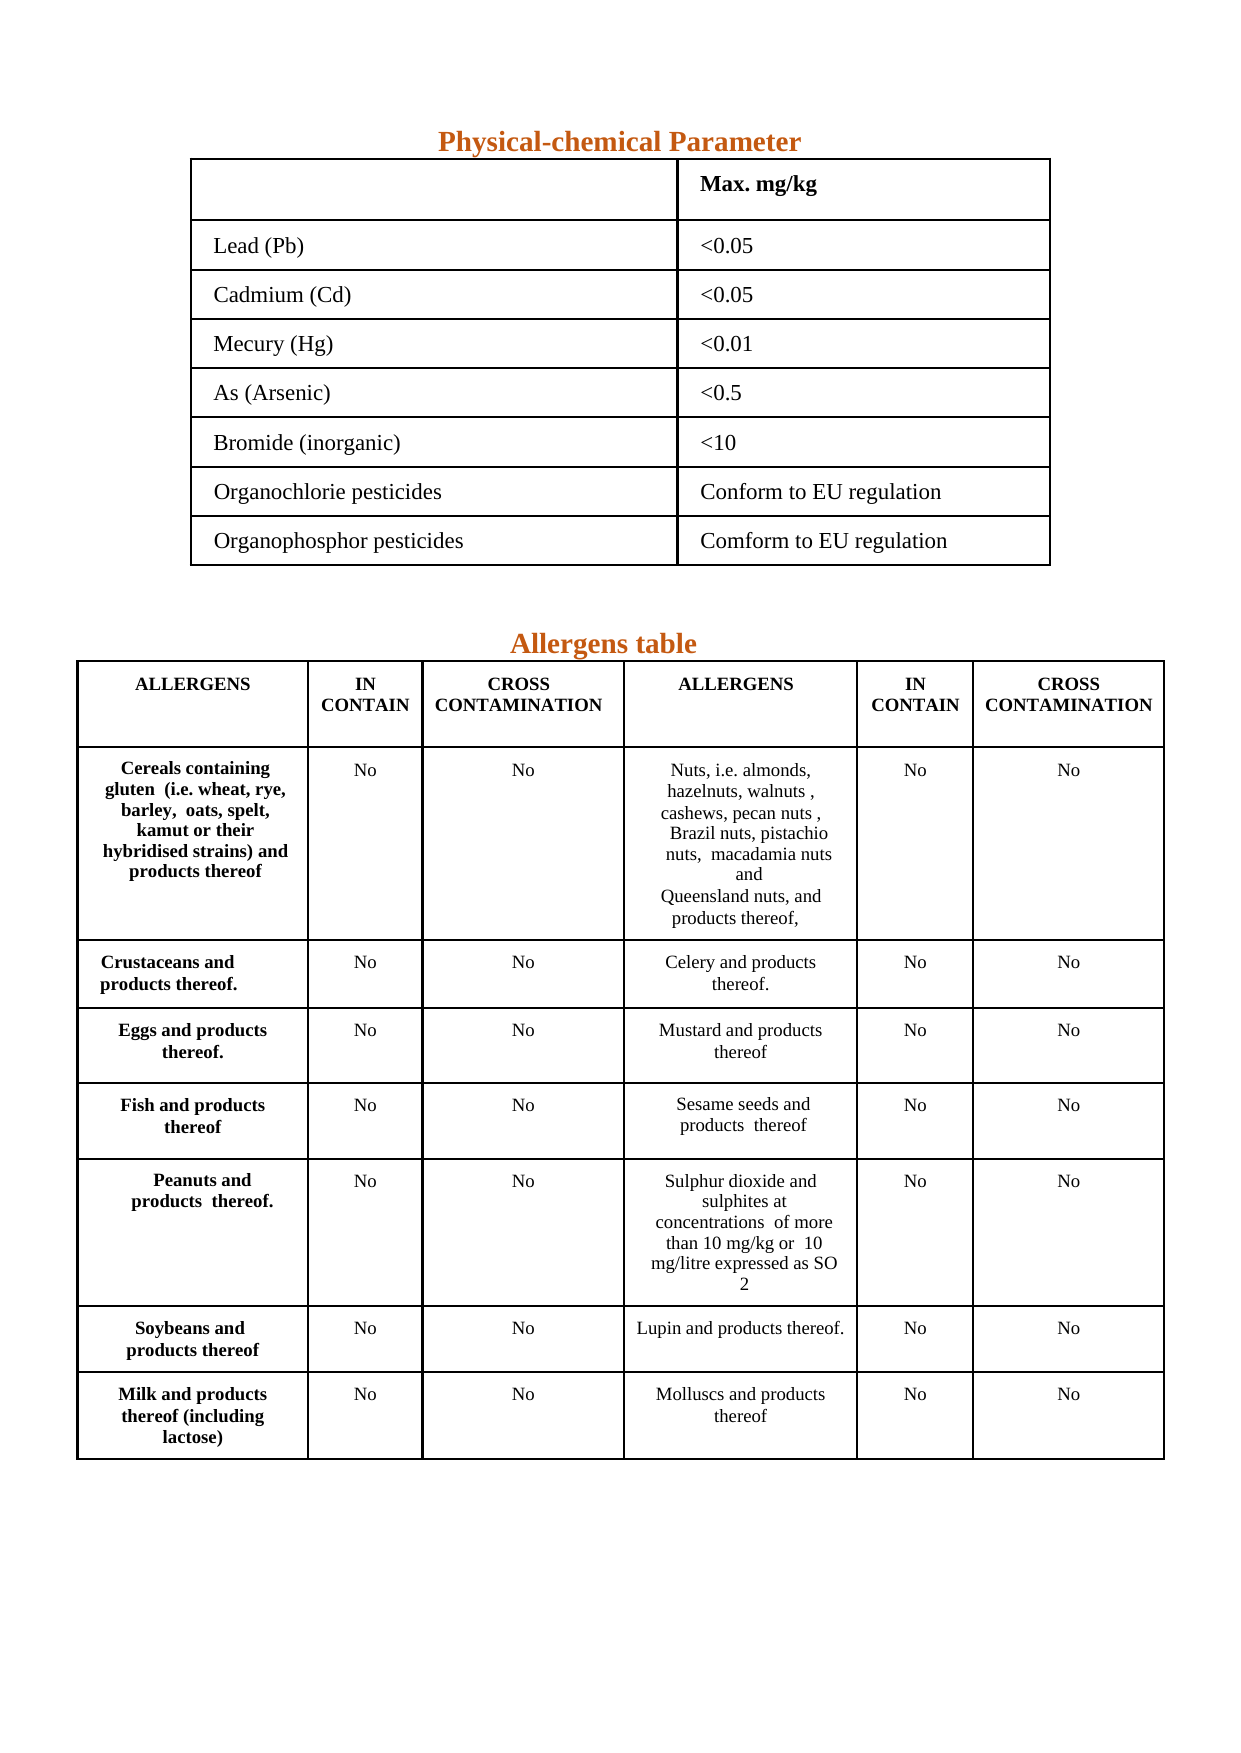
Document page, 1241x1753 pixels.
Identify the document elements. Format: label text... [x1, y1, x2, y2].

table_cell No [309, 1373, 421, 1458]
table_cell Organochlorie pesticides [192, 468, 676, 515]
table_header IN CONTAIN [858, 662, 972, 746]
table_cell Soybeans and products thereof [79, 1307, 307, 1371]
table_cell No [309, 1307, 421, 1371]
table_cell Organophosphor pesticides [192, 517, 676, 564]
table_cell Crustaceans and products thereof. [79, 941, 307, 1007]
text Allergens table [510, 627, 1163, 660]
table_cell Milk and products thereof (including lactose) [79, 1373, 307, 1458]
table_cell Sesame seeds and products thereof [625, 1084, 856, 1158]
table_cell No [974, 1160, 1163, 1304]
table_cell Lupin and products thereof. [625, 1307, 856, 1371]
table_cell No [309, 748, 421, 939]
table_cell Mecury (Hg) [192, 320, 676, 367]
table_cell Nuts, i.e. almonds, hazelnuts, walnuts , cashews, pecan nuts , Brazil nuts, pistachio nuts, macadamia nuts and Queensland nuts, and products thereof, [625, 748, 856, 939]
table_cell Mustard and products thereof [625, 1009, 856, 1082]
table_cell <0.5 [679, 369, 1049, 416]
table_cell Conform to EU regulation [679, 468, 1049, 515]
table_cell No [309, 1009, 421, 1082]
table_cell No [974, 1373, 1163, 1458]
table_cell No [858, 1373, 972, 1458]
table_cell No [858, 748, 972, 939]
table_cell No [424, 1373, 623, 1458]
table_cell Celery and products thereof. [625, 941, 856, 1007]
table_cell No [974, 1009, 1163, 1082]
table_cell Bromide (inorganic) [192, 418, 676, 466]
table_header CROSS CONTAMINATION [424, 662, 623, 746]
table_cell No [424, 1307, 623, 1371]
table_header ALLERGENS [79, 662, 307, 746]
table_cell <0.05 [679, 221, 1049, 268]
table_cell Cadmium (Cd) [192, 271, 676, 318]
table_header ALLERGENS [625, 662, 856, 746]
table_cell No [974, 941, 1163, 1007]
table_cell No [974, 1084, 1163, 1158]
table_cell No [858, 1160, 972, 1304]
table_cell No [858, 1084, 972, 1158]
table_cell No [309, 941, 421, 1007]
text Physical-chemical Parameter [76, 124, 1163, 158]
table_header [192, 160, 676, 219]
table_cell No [424, 1009, 623, 1082]
table_cell No [974, 1307, 1163, 1371]
table_cell No [858, 941, 972, 1007]
table_cell Lead (Pb) [192, 221, 676, 268]
table_cell Fish and products thereof [79, 1084, 307, 1158]
table_cell Molluscs and products thereof [625, 1373, 856, 1458]
table_cell No [424, 1160, 623, 1304]
table_cell No [424, 748, 623, 939]
table_cell No [309, 1084, 421, 1158]
table_cell No [424, 1084, 623, 1158]
table_cell Peanuts and products thereof. [79, 1160, 307, 1304]
table_header Max. mg/kg [679, 160, 1049, 219]
table_header IN CONTAIN [309, 662, 421, 746]
table_cell Comform to EU regulation [679, 517, 1049, 564]
table_cell As (Arsenic) [192, 369, 676, 416]
table_cell <10 [679, 418, 1049, 466]
table_cell No [858, 1307, 972, 1371]
table_header CROSS CONTAMINATION [974, 662, 1163, 746]
table_cell <0.05 [679, 271, 1049, 318]
table_cell No [858, 1009, 972, 1082]
table_cell Sulphur dioxide and sulphites at concentrations of more than 10 mg/kg or 10 mg/litre expressed as SO 2 [625, 1160, 856, 1304]
table_cell No [309, 1160, 421, 1304]
table_cell Eggs and products thereof. [79, 1009, 307, 1082]
table_cell Cereals containing gluten (i.e. wheat, rye, barley, oats, spelt, kamut or their hybridised strains) and products thereof [79, 748, 307, 939]
table_cell No [424, 941, 623, 1007]
table_cell <0.01 [679, 320, 1049, 367]
table_cell No [974, 748, 1163, 939]
